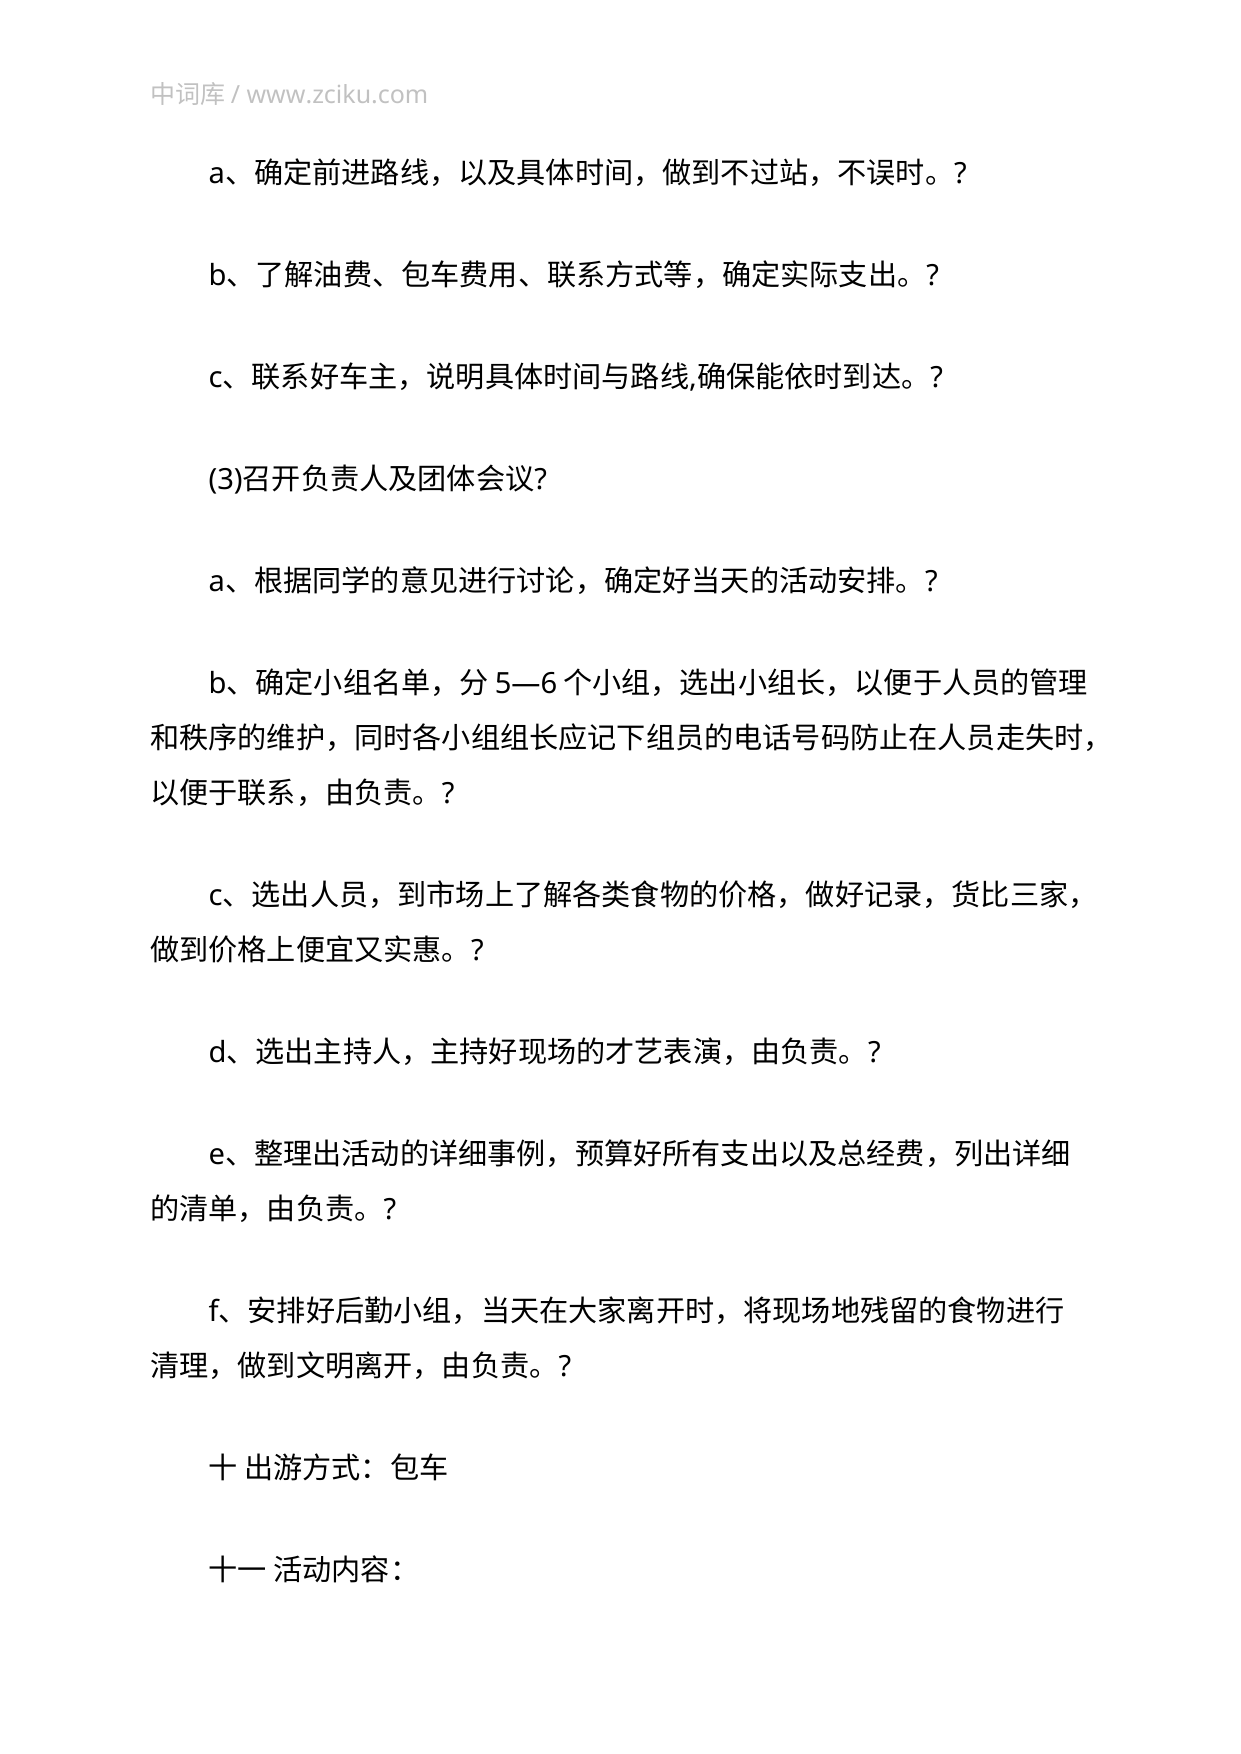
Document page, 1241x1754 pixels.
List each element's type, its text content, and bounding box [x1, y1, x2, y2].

text a、确定前进路线，以及具体时间，做到不过站，不误时。? [150, 150, 1090, 192]
text d、选出主持人，主持好现场的才艺表演，由负责。? [150, 1029, 1090, 1071]
text e、整理出活动的详细事例，预算好所有支出以及总经费，列出详细的清单，由负责。? [150, 1131, 1090, 1228]
text f、安排好后勤小组，当天在大家离开时，将现场地残留的食物进行清理，做到文明离开，由负责。? [150, 1288, 1090, 1385]
text c、选出人员，到市场上了解各类食物的价格，做好记录，货比三家，做到价格上便宜又实惠。? [150, 872, 1090, 969]
text b、了解油费、包车费用、联系方式等，确定实际支出。? [150, 252, 1090, 294]
text 十 出游方式：包车 [150, 1445, 1090, 1487]
text c、联系好车主，说明具体时间与路线,确保能依时到达。? [150, 354, 1090, 396]
text (3)召开负责人及团体会议? [150, 456, 1090, 498]
text a、根据同学的意见进行讨论，确定好当天的活动安排。? [150, 558, 1090, 600]
text 十一 活动内容： [150, 1546, 1090, 1589]
text b、确定小组名单，分5—6个小组，选出小组长，以便于人员的管理和秩序的维护，同时各小组组长应记下组员的电话号码防止在人员走失时，以便于联系，由负责。? [150, 660, 1090, 812]
